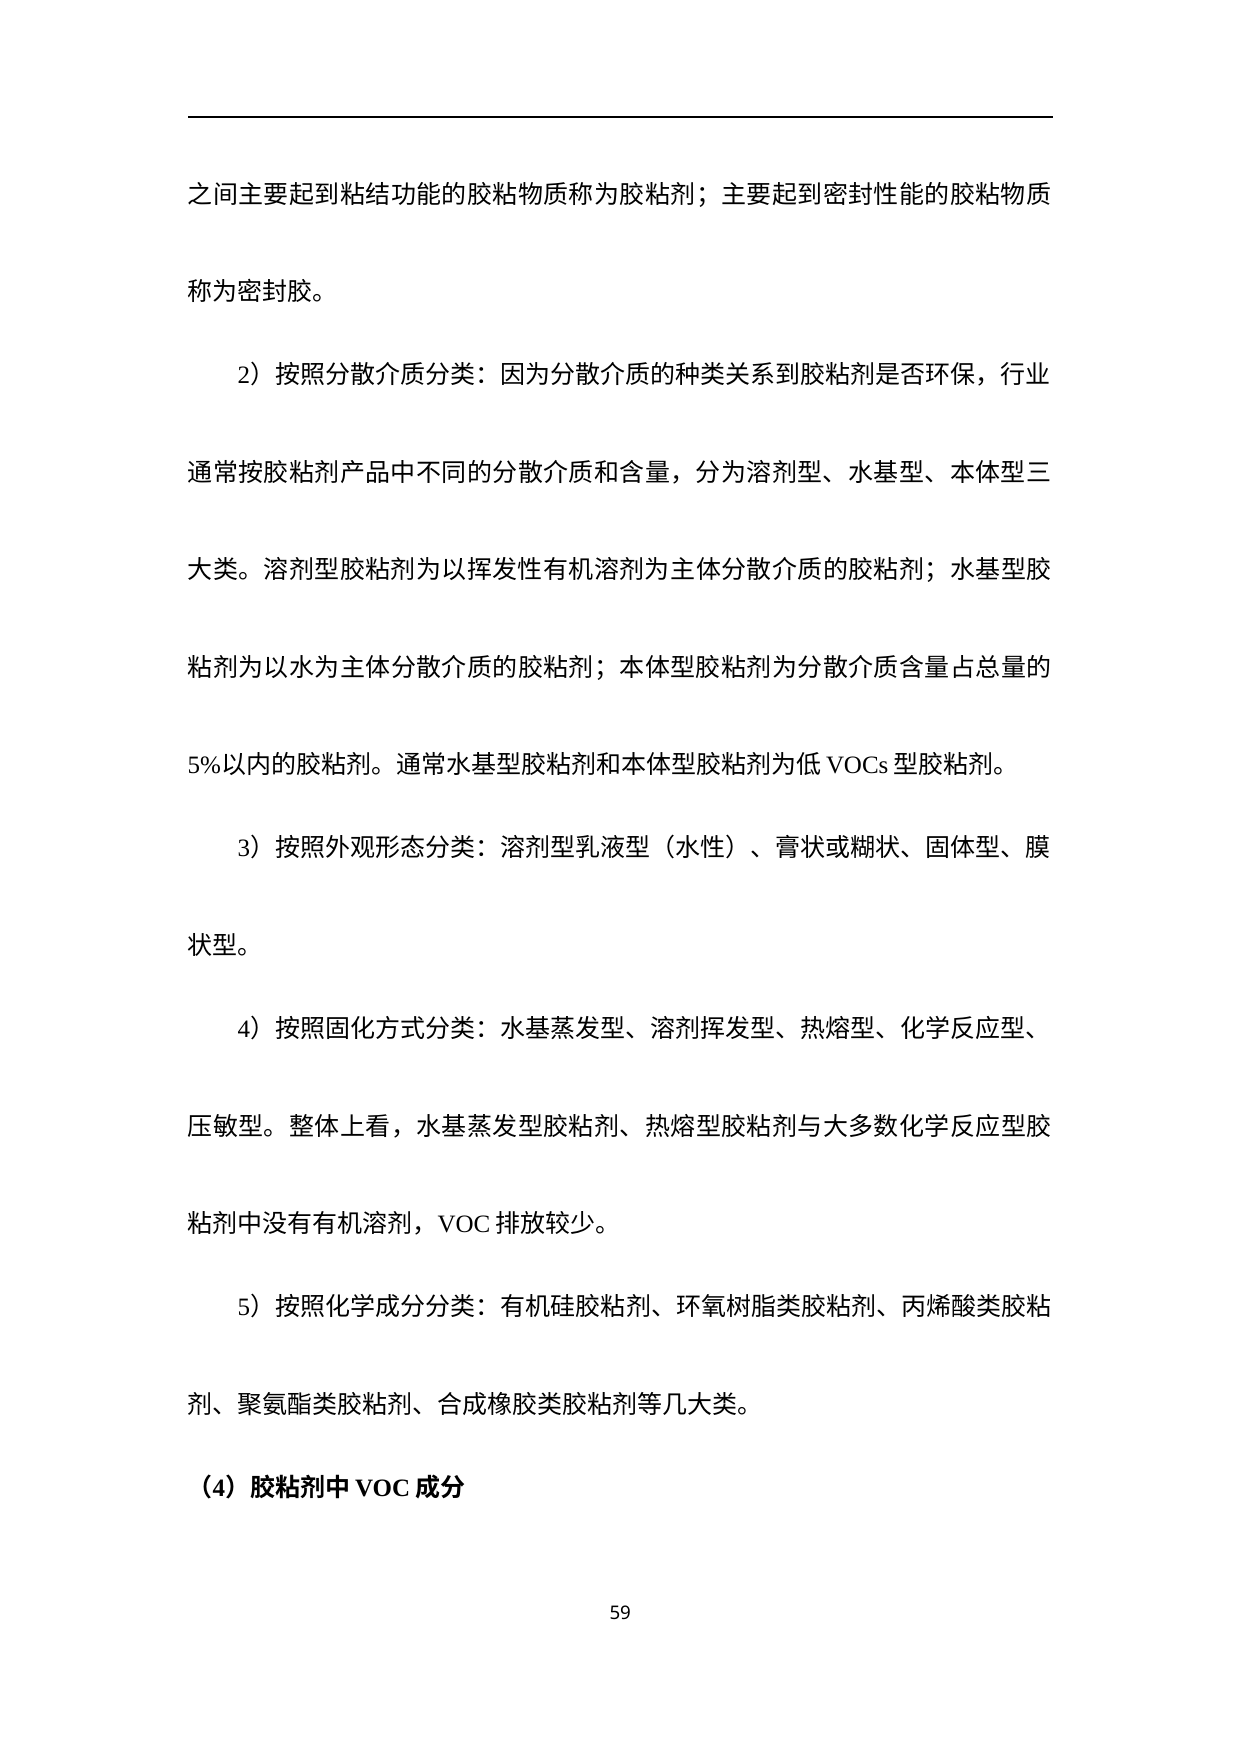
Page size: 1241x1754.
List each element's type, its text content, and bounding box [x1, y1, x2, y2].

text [187, 160, 1053, 322]
text 5）按照化学成分分类：有机硅胶粘剂、环氧树脂类胶粘剂、丙烯酸类胶粘剂、聚氨酯类胶粘剂、合成橡胶类胶粘剂等几大类。 [187, 1272, 1053, 1435]
text （4）胶粘剂中VOC成分 [187, 1453, 1053, 1518]
text 4）按照固化方式分类：水基蒸发型、溶剂挥发型、热熔型、化学反应型、压敏型。整体上看，水基蒸发型胶粘剂、热熔型胶粘剂与大多数化学反应型胶粘剂中没有有机溶剂，VOC排放较少。 [187, 994, 1053, 1254]
text 3）按照外观形态分类：溶剂型乳液型（水性）、膏状或糊状、固体型、膜状型。 [187, 813, 1053, 976]
text 2）按照分散介质分类：因为分散介质的种类关系到胶粘剂是否环保，行业通常按胶粘剂产品中不同的分散介质和含量，分为溶剂型、水基型、本体型三大类。溶剂型胶粘剂为以挥发性有机溶剂为主体分散介质的胶粘剂；水基型胶粘剂为以水为主体分散介质的胶粘剂；本体型胶粘剂为分散介质含量占总量的5%以内的胶粘剂。通常水基型胶粘剂和本体型胶粘剂为低VOCs型胶粘剂。 [187, 340, 1053, 795]
